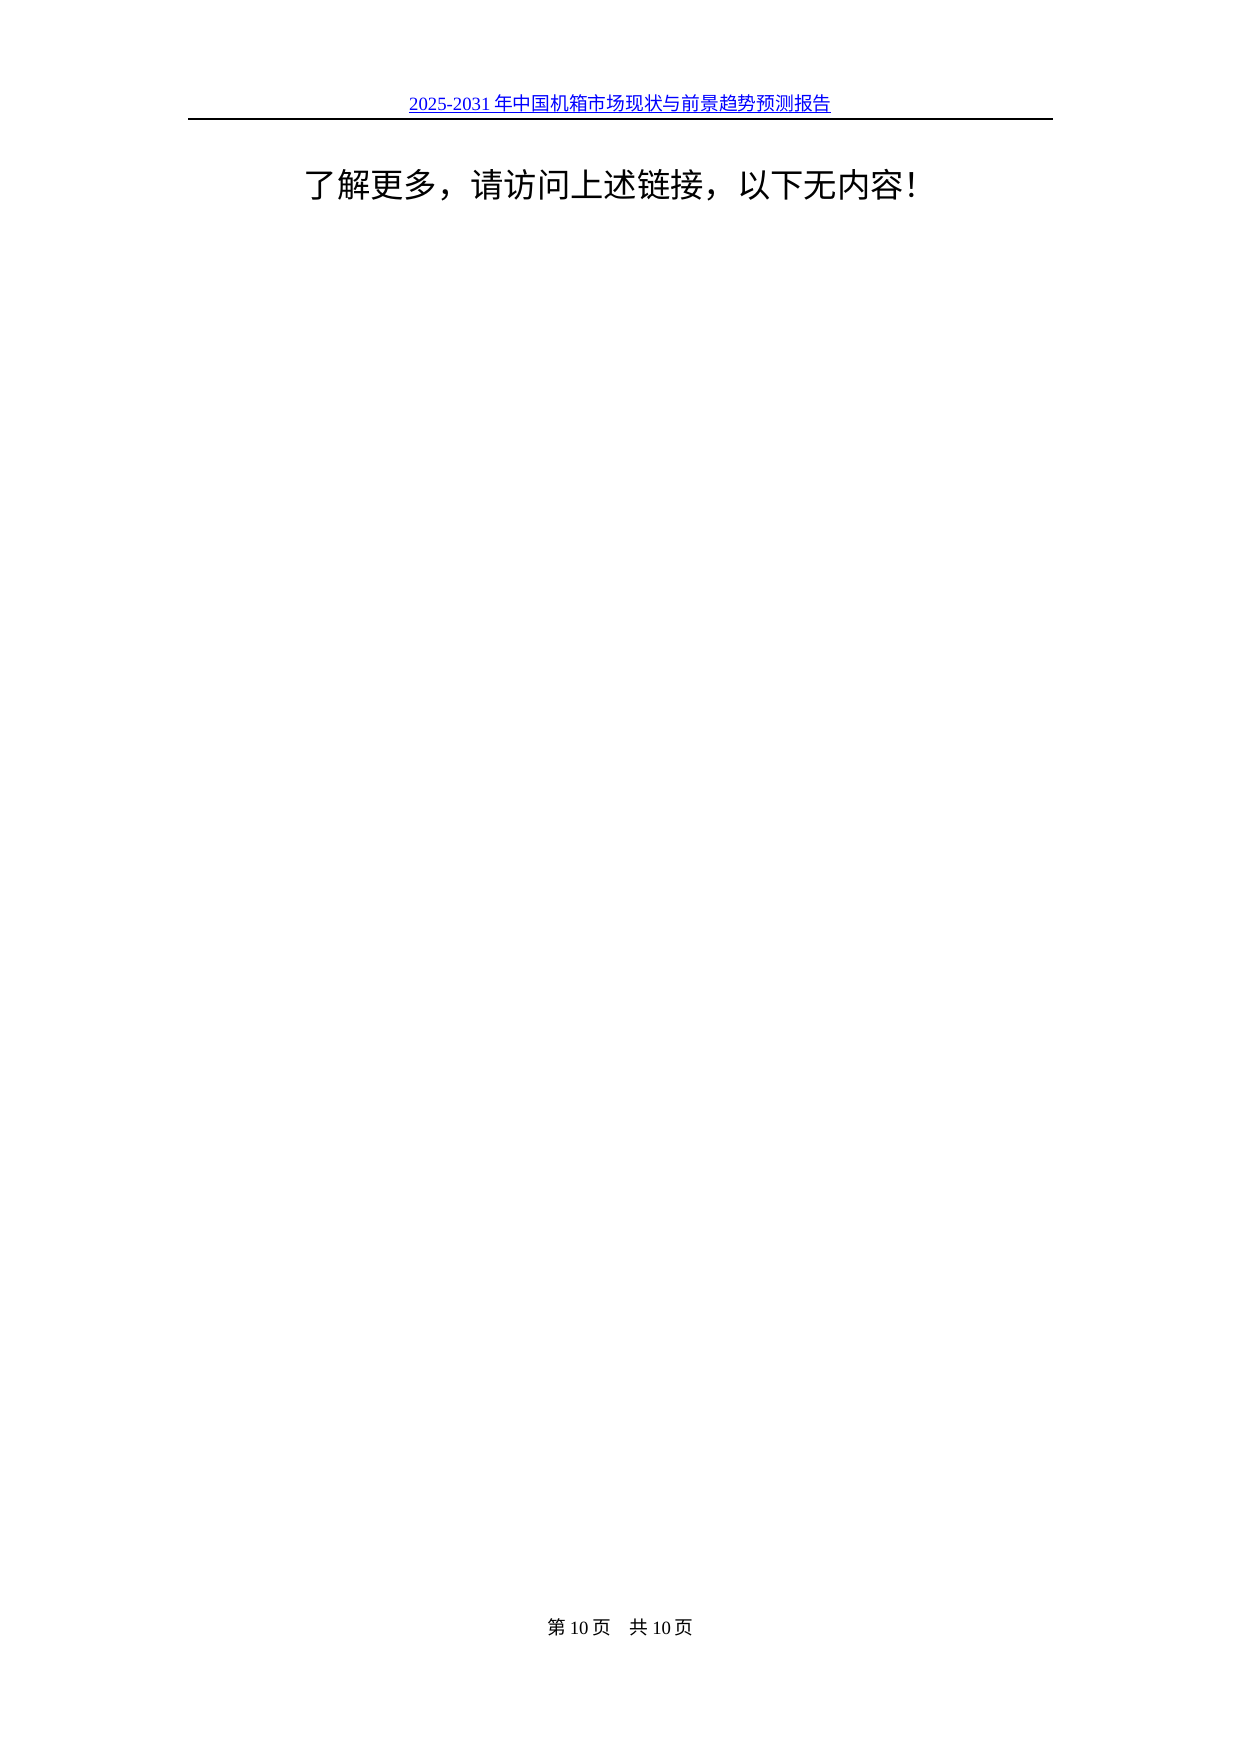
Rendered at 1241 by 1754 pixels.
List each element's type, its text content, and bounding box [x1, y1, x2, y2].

title 了解更多，请访问上述链接，以下无内容！ [187, 150, 1053, 215]
